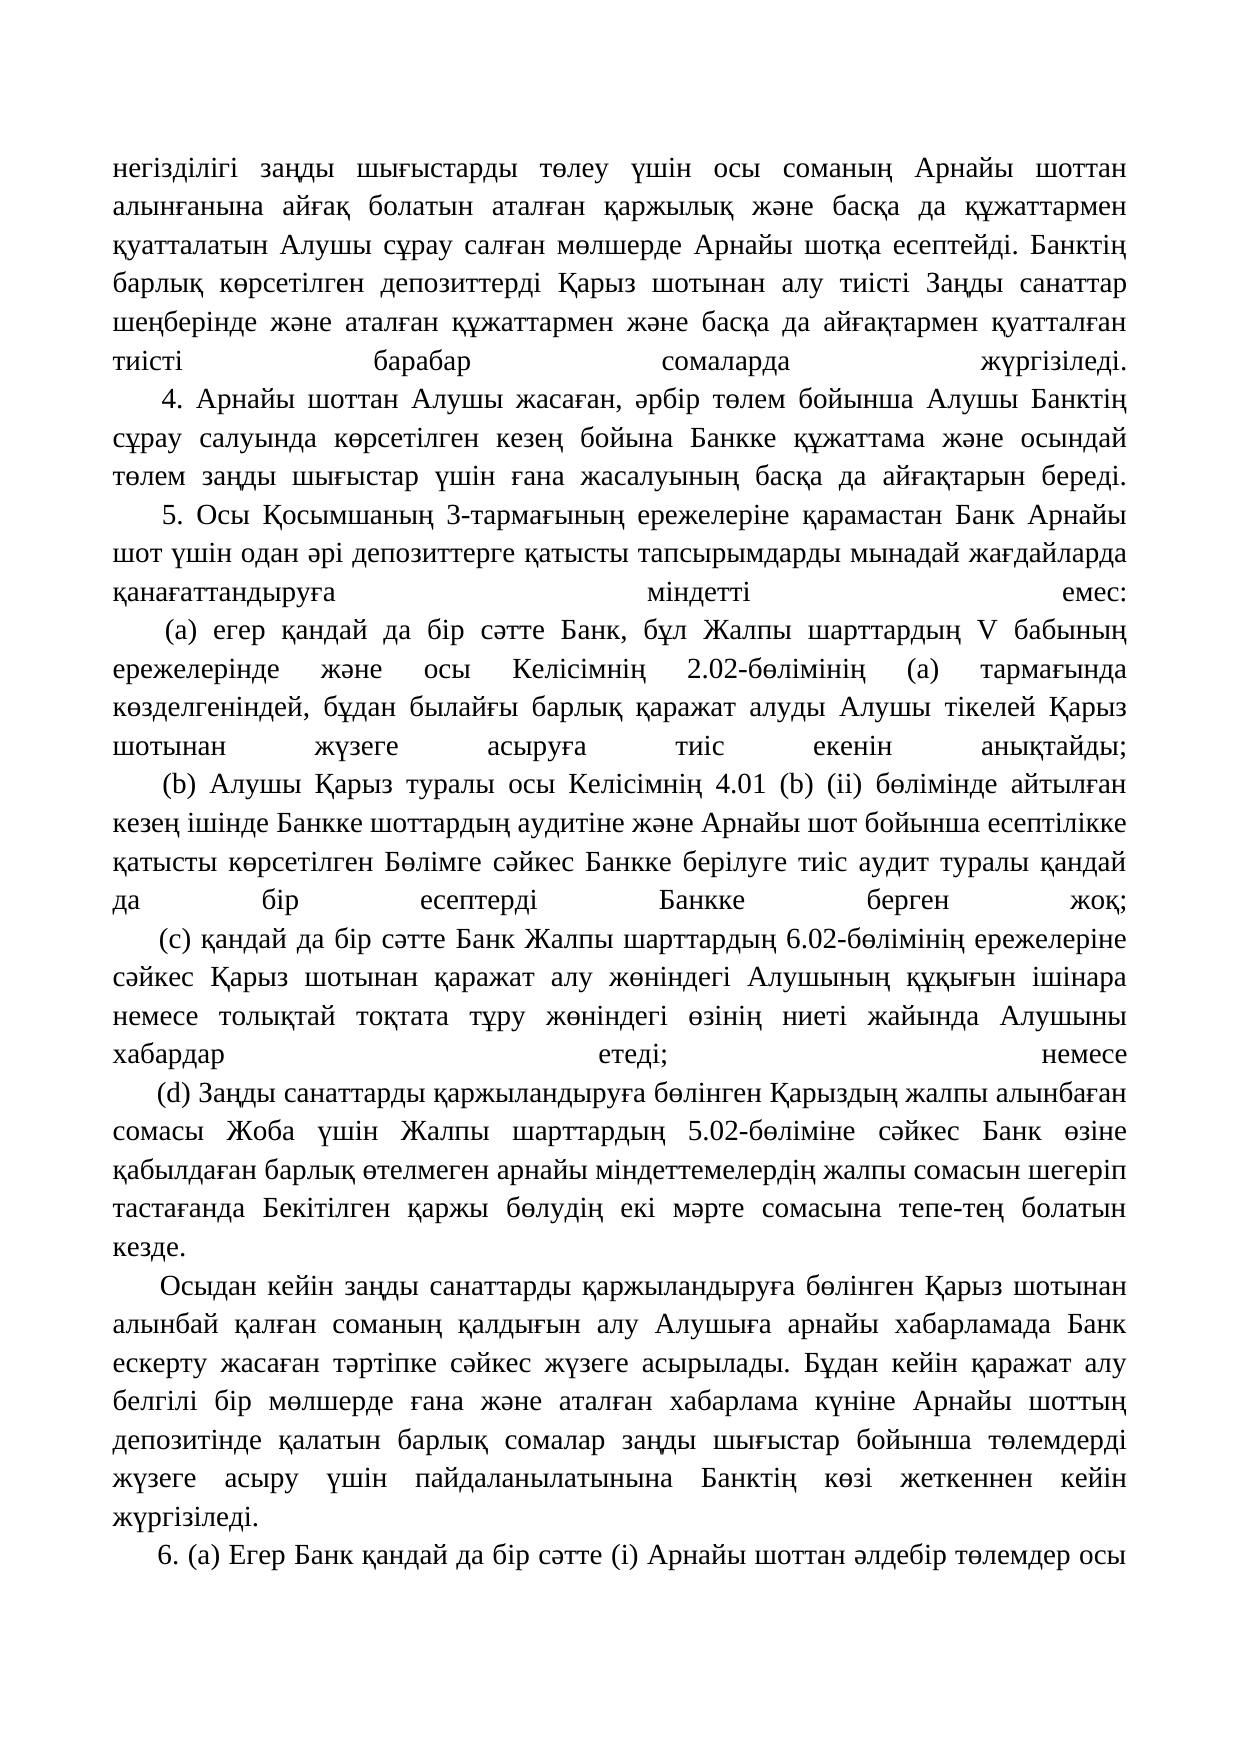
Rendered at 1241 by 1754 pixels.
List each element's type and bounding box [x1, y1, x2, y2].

text [112, 150, 1128, 1571]
